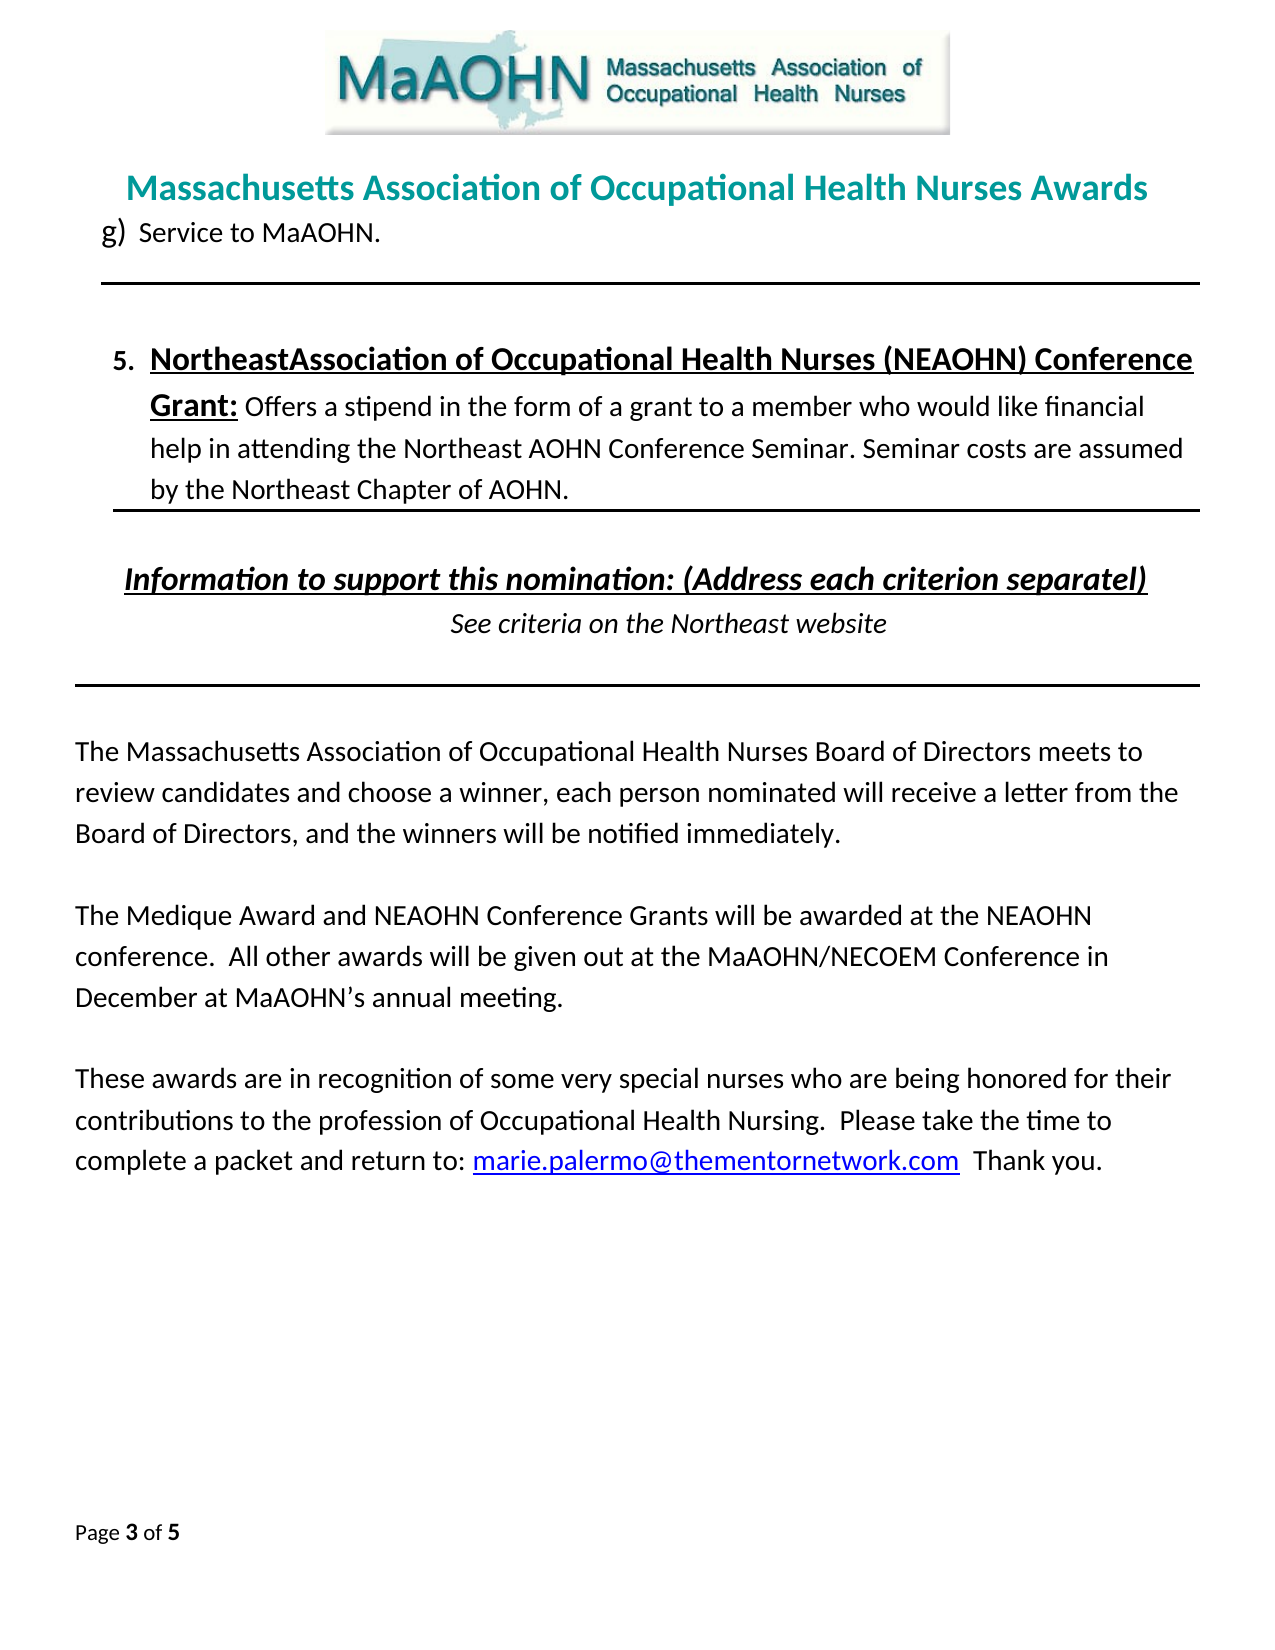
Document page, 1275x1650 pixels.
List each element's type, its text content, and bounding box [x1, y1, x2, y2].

text The Massachusetts Association of Occupational Health Nurses Board of Directors meets to review candidates and choose a winner, each person nominated will receive a letter from the Board of Directors, and the winners will be notified immediately. [75, 733, 1200, 851]
text These awards are in recognition of some very special nurses who are being honored for their contributions to the profession of Occupational Health Nursing. Please take the time to complete a packet and return to: marie.palermo@thementornetwork.com Thank you. [75, 1061, 1200, 1178]
list See criteria on the Northeast website [141, 605, 1200, 641]
text The Medique Award and NEAOHN Conference Grants will be awarded at the NEAOHN conference. All other awards will be given out at the MaAOHN/NECOEM Conference in December at MaAOHN’s annual meeting. [75, 897, 1200, 1014]
list Service to MaAOHN. [101, 209, 1200, 282]
text Information to support this nomination: (Address each criterion separatel) [75, 558, 1200, 599]
list NortheastAssociation of Occupational Health Nurses (NEAOHN) Conference Grant: Offers a stipend in the form of a grant to a member who would like financial help in attending the Northeast AOHN Conference Seminar. Seminar costs are assumed by the Northeast Chapter of AOHN. [112, 337, 1200, 512]
picture [325, 30, 951, 135]
